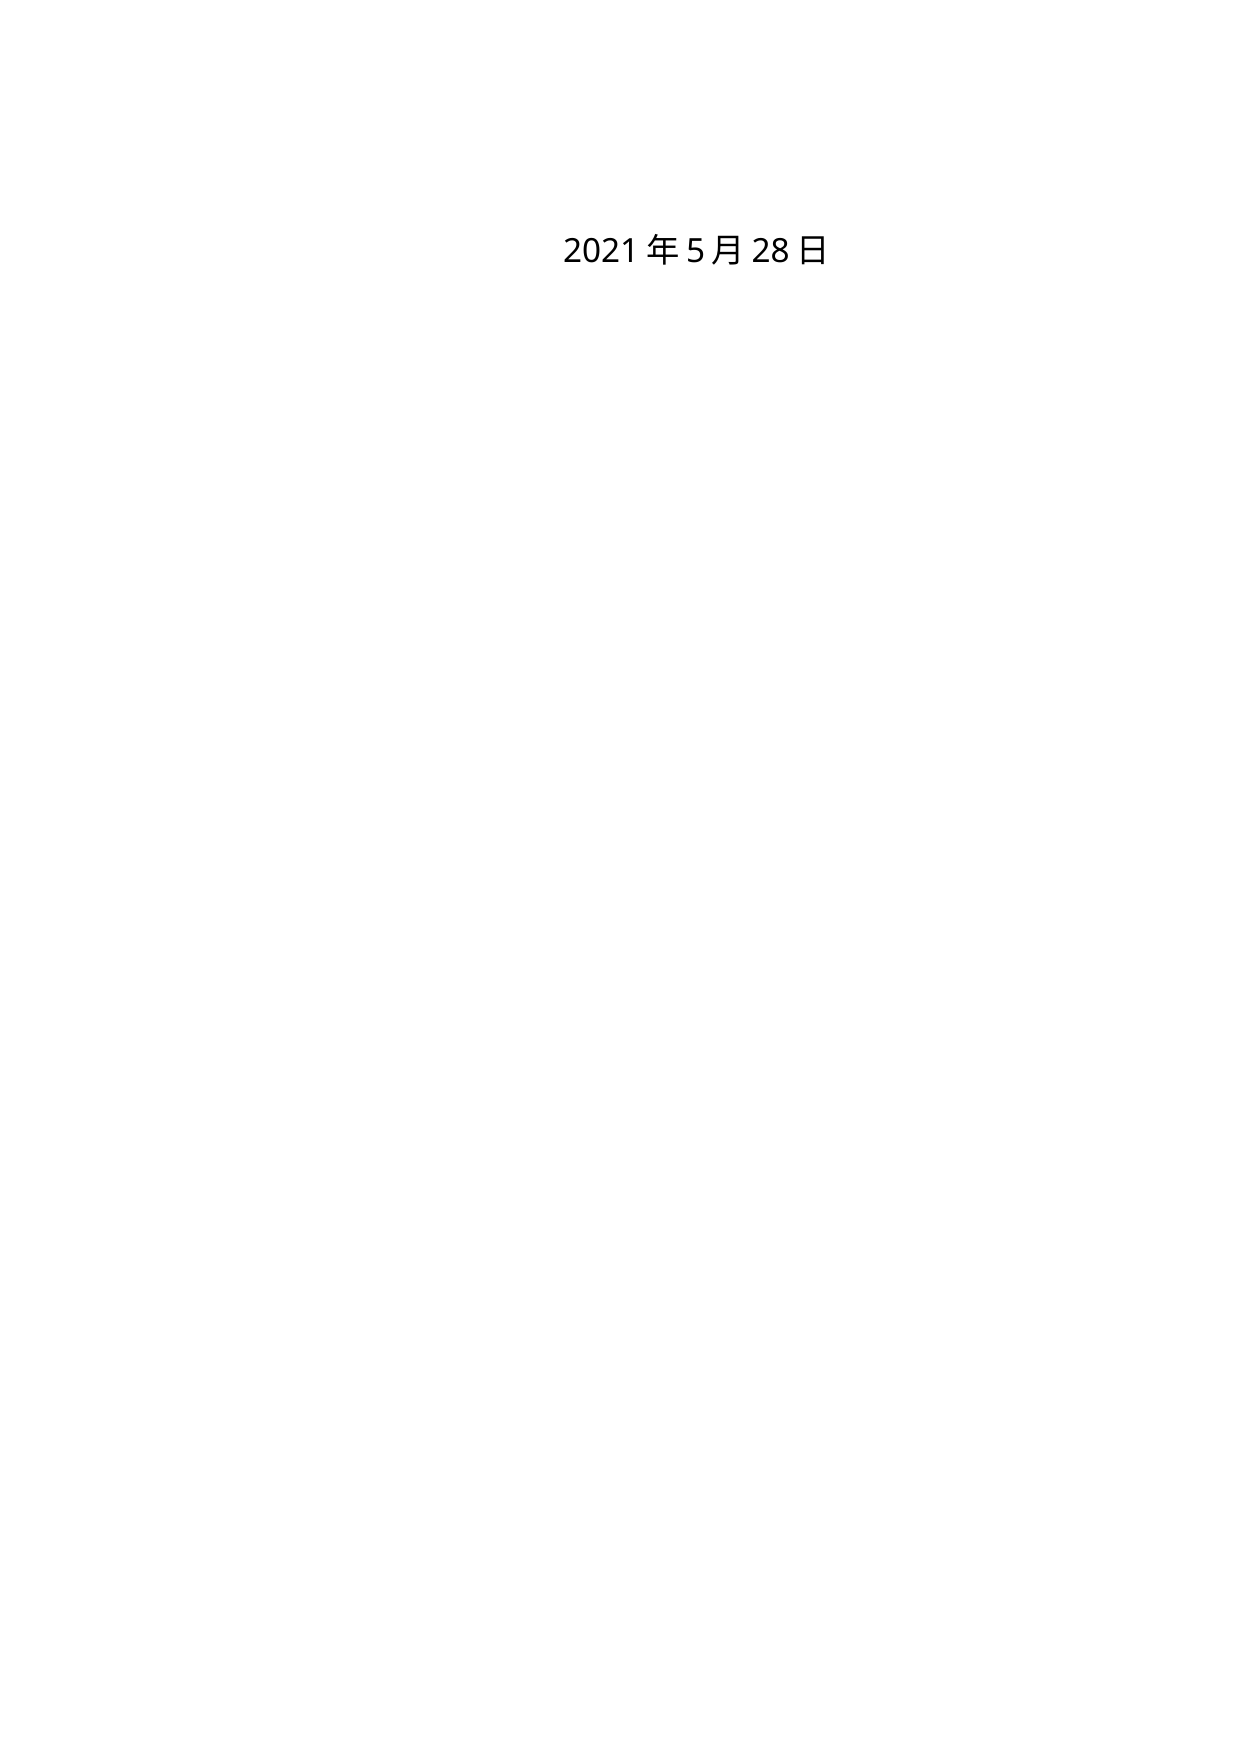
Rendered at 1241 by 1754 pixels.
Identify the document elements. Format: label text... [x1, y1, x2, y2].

text 2021年5月28日 [159, 215, 1081, 280]
